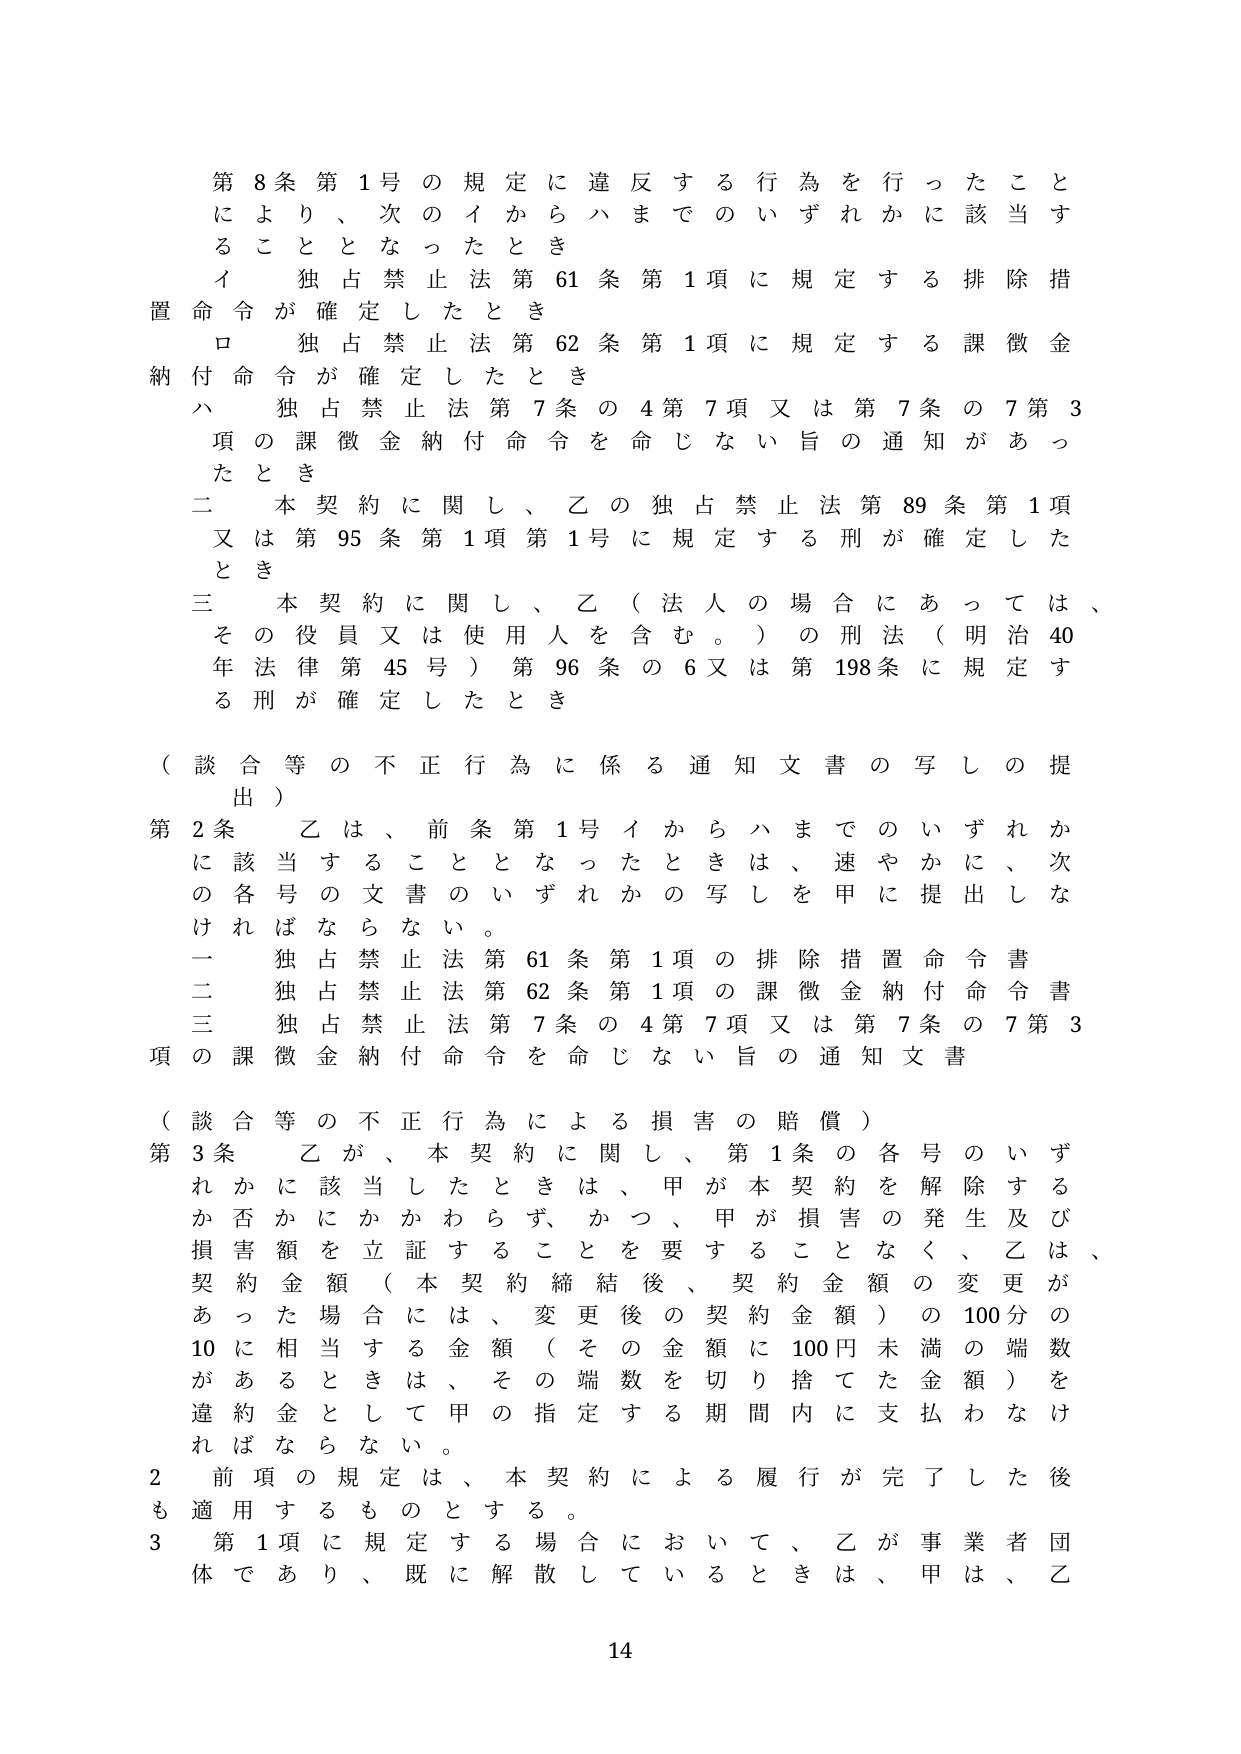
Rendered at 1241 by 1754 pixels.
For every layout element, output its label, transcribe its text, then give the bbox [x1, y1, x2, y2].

text 第3条 乙が、本契約に関し、第1条の各号のいずれかに該当したときは、甲が本契約を解除するか否かにかかわらず、かつ、甲が損害の発生及び損害額を立証することを要することなく、乙は、契約金額（本契約締結後、契約金額の変更があった場合には、変更後の契約金額）の100分の10に相当する金額（その金額に100円未満の端数があるときは、その端数を切り捨てた金額）を違約金として甲の指定する期間内に支払わなければならない。 [149, 1136, 1091, 1460]
text 2 前項の規定は、本契約による履行が完了した後も適用するものとする。 [149, 1460, 1091, 1525]
text （談合等の不正行為による損害の賠償） [149, 1104, 1091, 1136]
text （談合等の不正行為に係る通知文書の写しの提出） [149, 747, 1091, 812]
text 三 独占禁止法第7条の4第7項又は第7条の7第3項の課徴金納付命令を命じない旨の通知文書 [149, 1007, 1091, 1071]
text ハ 独占禁止法第7条の4第7項又は第7条の7第3項の課徴金納付命令を命じない旨の通知があったとき [191, 391, 1091, 488]
text ロ 独占禁止法第62条第1項に規定する課徴金納付命令が確定したとき [149, 326, 1091, 391]
text 第2条 乙は、前条第1号イからハまでのいずれかに該当することとなったときは、速やかに、次の各号の文書のいずれかの写しを甲に提出しなければならない。 [149, 812, 1091, 942]
text イ 独占禁止法第61条第1項に規定する排除措置命令が確定したとき [149, 261, 1091, 326]
text 二 独占禁止法第62条第1項の課徴金納付命令書 [149, 974, 1091, 1007]
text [170, 164, 1091, 261]
text 二 本契約に関し、乙の独占禁止法第89条第1項又は第95条第1項第1号に規定する刑が確定したとき [170, 488, 1091, 585]
text 三 本契約に関し、乙（法人の場合にあっては、その役員又は使用人を含む。）の刑法（明治40年法律第45号）第96条の6又は第198条に規定する刑が確定したとき [170, 585, 1091, 715]
text 一 独占禁止法第61条第1項の排除措置命令書 [149, 942, 1091, 974]
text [149, 1525, 1091, 1590]
